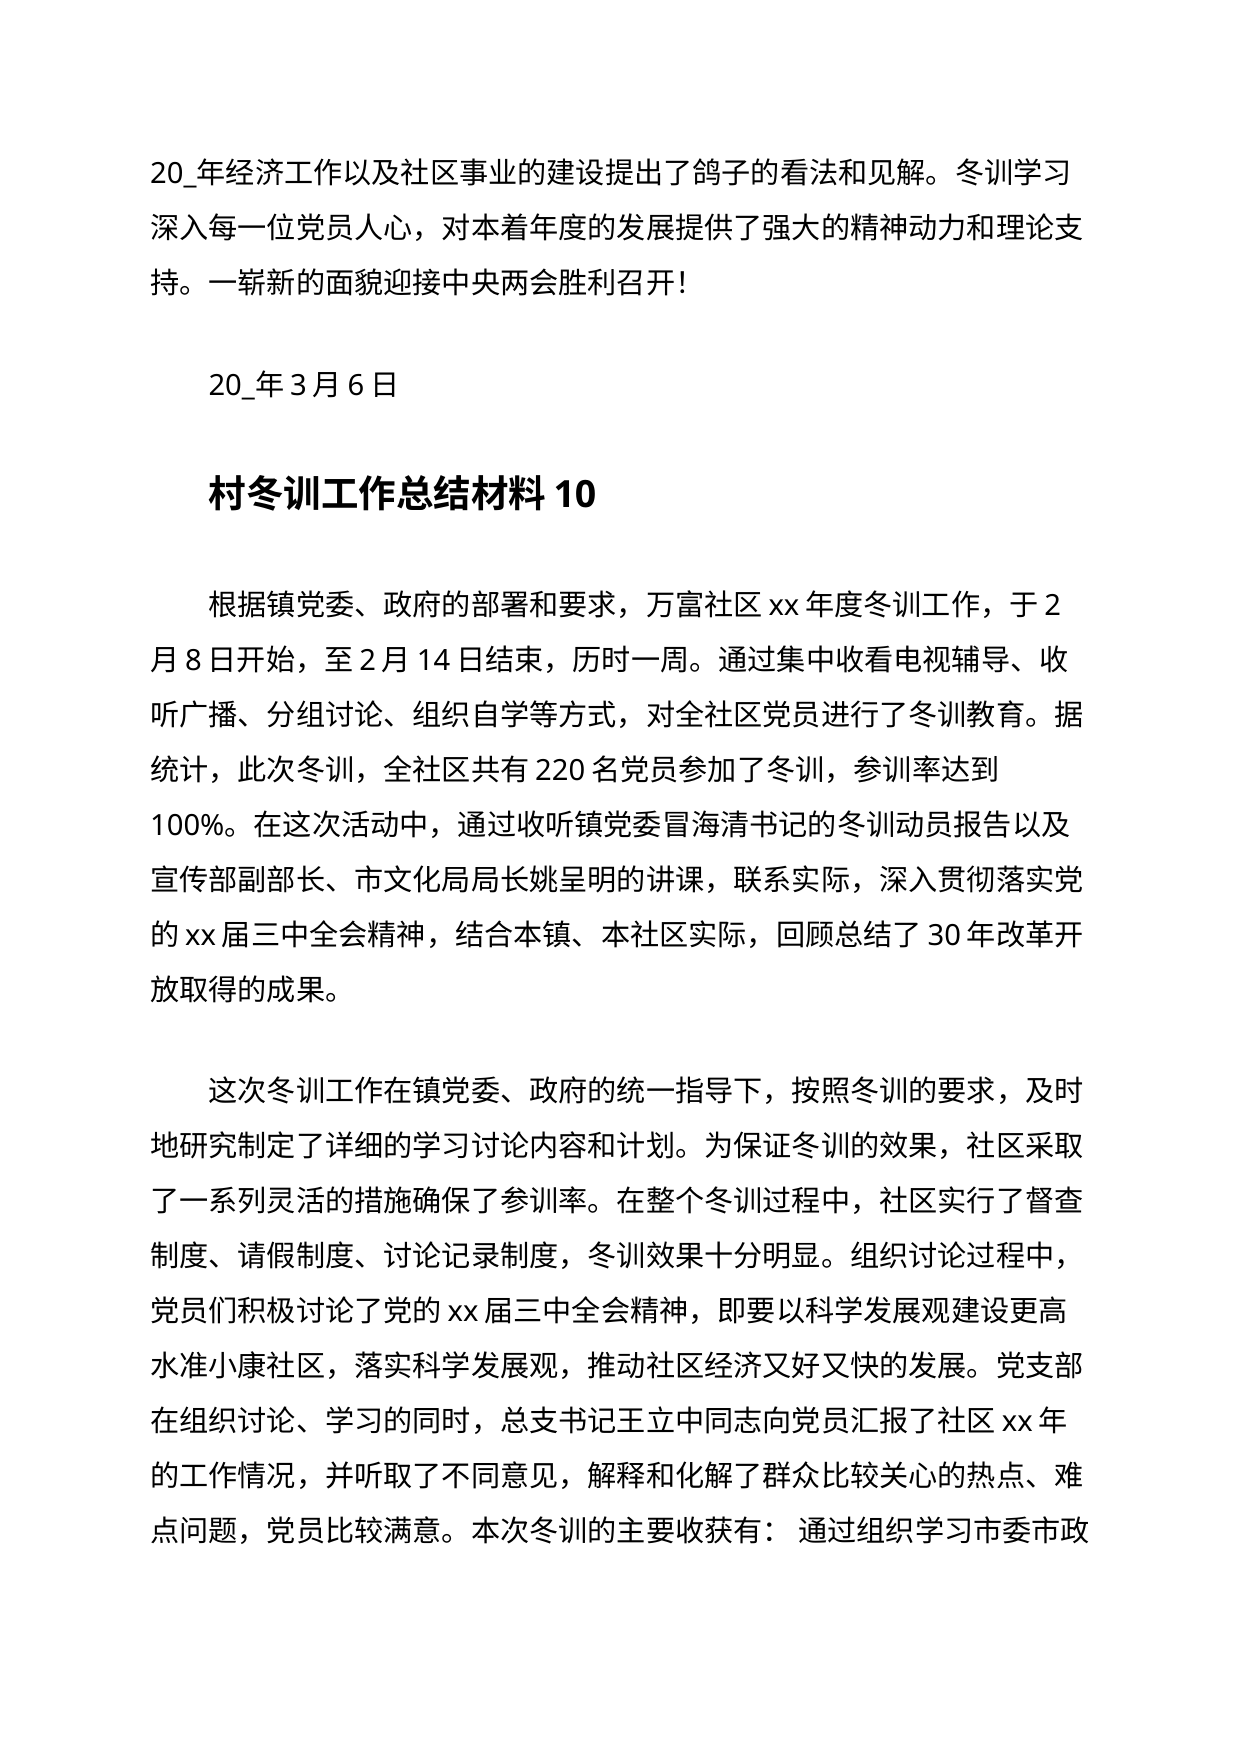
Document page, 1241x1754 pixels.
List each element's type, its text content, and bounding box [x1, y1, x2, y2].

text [150, 150, 1090, 302]
text 根据镇党委、政府的部署和要求，万富社区xx年度冬训工作，于2月8日开始，至2月14日结束，历时一周。通过集中收看电视辅导、收听广播、分组讨论、组织自学等方式，对全社区党员进行了冬训教育。据统计，此次冬训，全社区共有220名党员参加了冬训，参训率达到 100%。在这次活动中，通过收听镇党委冒海清书记的冬训动员报告以及宣传部副部长、市文化局局长姚呈明的讲课，联系实际，深入贯彻落实党的xx届三中全会精神，结合本镇、本社区实际，回顾总结了30年改革开放取得的成果。 [150, 581, 1090, 1008]
text 20_年3月6日 [150, 362, 1090, 404]
text 村冬训工作总结材料10 [150, 464, 1090, 518]
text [150, 1068, 1090, 1549]
